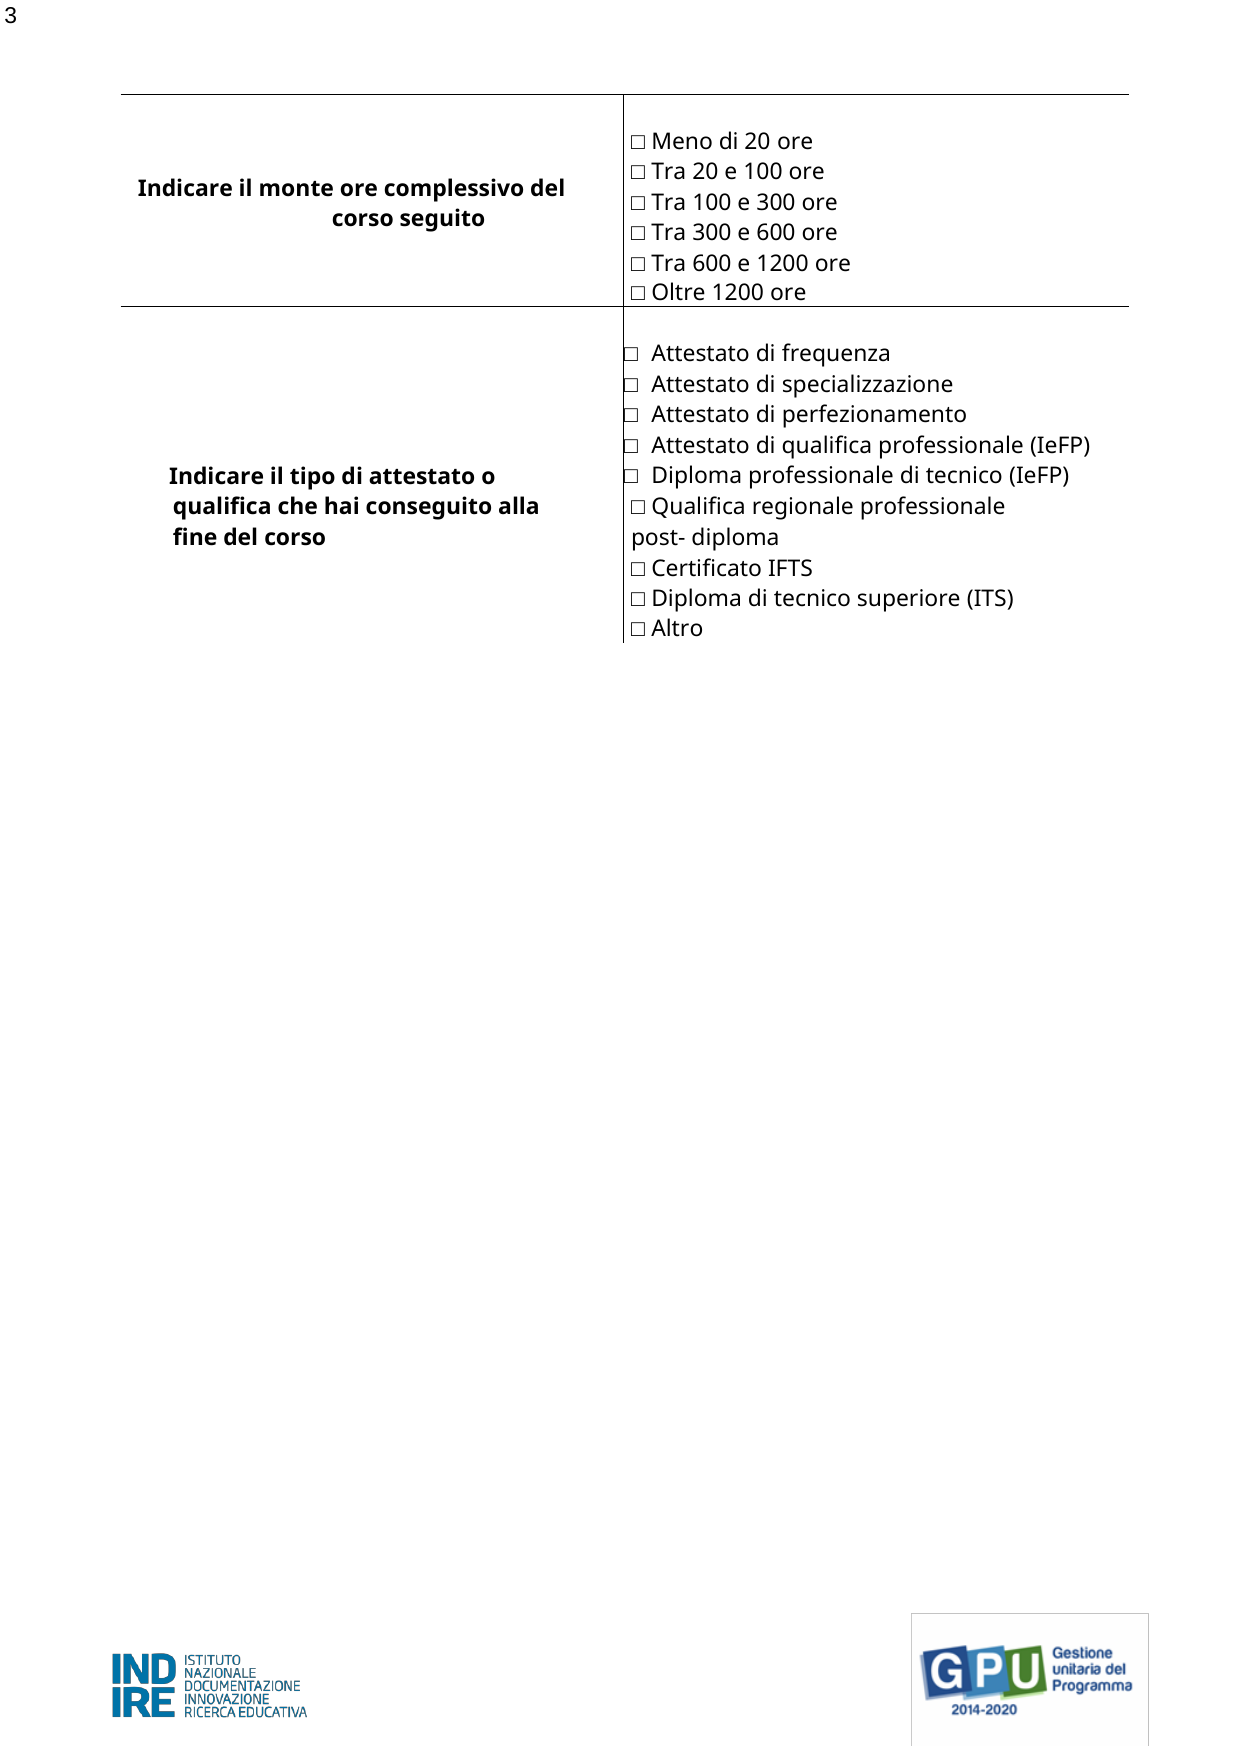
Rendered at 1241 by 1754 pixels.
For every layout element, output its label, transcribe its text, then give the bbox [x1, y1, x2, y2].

table_header Meno di 20 ore Tra 20 e 100 ore Tra 100 e 300 ore Tra 300 e 600 ore Tra 600 e 1200 ore Oltre 1200 ore [624, 95, 1128, 306]
picture [109, 1652, 313, 1718]
picture [909, 1612, 1150, 1746]
table_cell Indicare il tipo di attestato o qualifica che hai conseguito alla fine del corso [121, 307, 623, 643]
picture [241, 1709, 246, 1718]
table_cell Attestato di frequenza Attestato di specializzazione Attestato di perfezionamento Attestato di qualifica professionale (IeFP) Diploma professionale di tecnico (IeFP) Qualifica regionale professionale post- diploma Certificato IFTS Diploma di tecnico superiore (ITS) Altro [624, 307, 1128, 643]
table_header Indicare il monte ore complessivo del corso seguito [121, 95, 623, 306]
